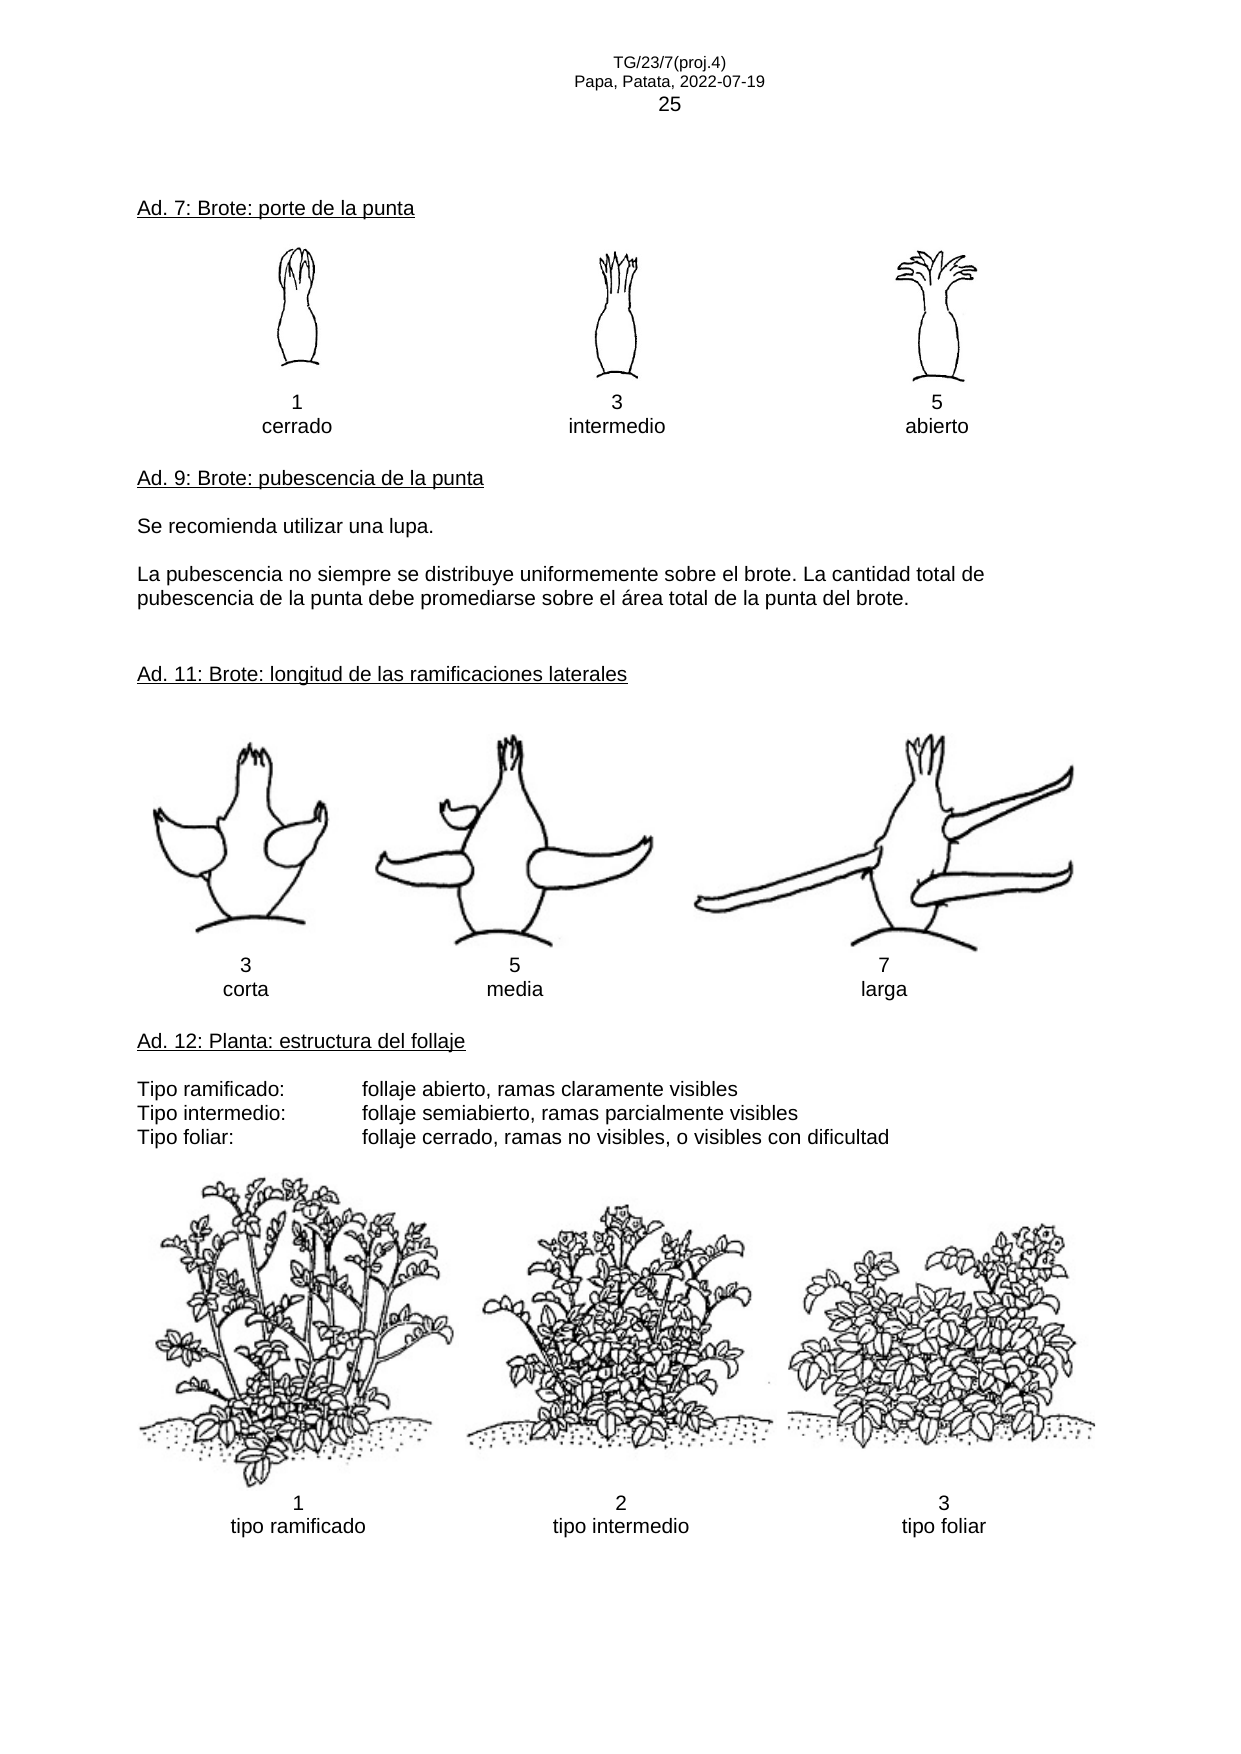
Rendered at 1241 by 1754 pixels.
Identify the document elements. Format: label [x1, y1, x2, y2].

picture [889, 243, 985, 390]
picture [137, 1172, 460, 1491]
picture [581, 243, 653, 390]
picture [693, 733, 1075, 953]
picture [272, 243, 322, 373]
picture [464, 1172, 778, 1489]
picture [787, 1172, 1096, 1491]
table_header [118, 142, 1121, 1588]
picture [374, 733, 655, 949]
picture [152, 733, 339, 937]
